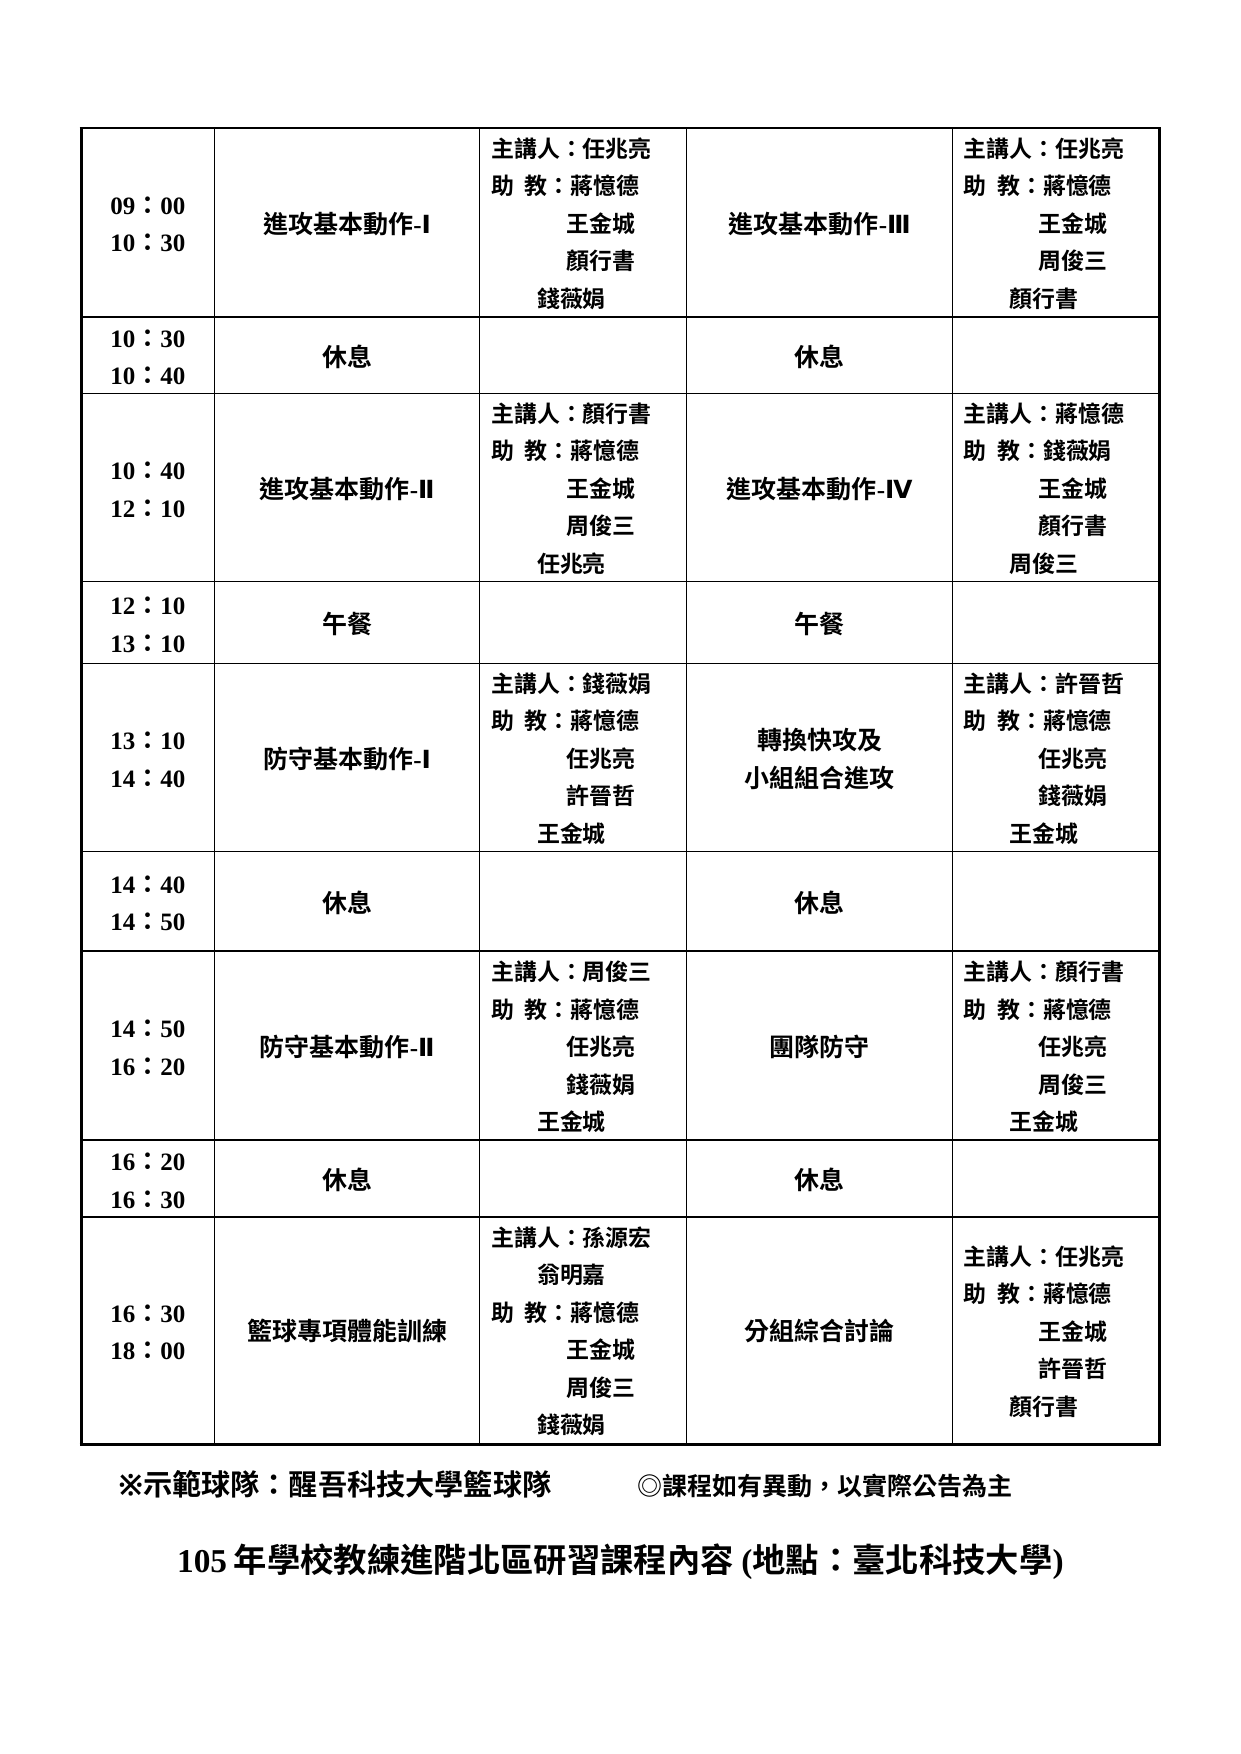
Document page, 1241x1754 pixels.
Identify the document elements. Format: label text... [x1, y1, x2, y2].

table_cell 10：40 12：10 [83, 394, 214, 581]
table_cell 09：00 10：30 [83, 129, 214, 316]
table_cell 休息 [215, 318, 479, 393]
table_cell 主講人：錢薇娟 助 教：蔣憶德 任兆亮 許晉哲 王金城 [480, 664, 686, 851]
table_cell 休息 [215, 852, 479, 950]
table_cell 主講人：任兆亮 助 教：蔣憶德 王金城 顏行書 錢薇娟 [480, 129, 686, 316]
table_cell 10：30 10：40 [83, 318, 214, 393]
table_cell 主講人：任兆亮 助 教：蔣憶德 王金城 許晉哲 顏行書 [953, 1218, 1158, 1442]
table_cell 防守基本動作-Ⅱ [215, 952, 479, 1139]
table_cell 午餐 [687, 582, 952, 663]
table_cell 14：50 16：20 [83, 952, 214, 1139]
table_cell [480, 318, 686, 393]
table_cell 主講人：蔣憶德 助 教：錢薇娟 王金城 顏行書 周俊三 [953, 394, 1158, 581]
table_cell [953, 1141, 1158, 1216]
table_cell 午餐 [215, 582, 479, 663]
table_cell 主講人：任兆亮 助 教：蔣憶德 王金城 周俊三 顏行書 [953, 129, 1158, 316]
table_cell 13：10 14：40 [83, 664, 214, 851]
table_cell 轉換快攻及 小組組合進攻 [687, 664, 952, 851]
table_cell 主講人：顏行書 助 教：蔣憶德 任兆亮 周俊三 王金城 [953, 952, 1158, 1139]
table_cell 防守基本動作-Ⅰ [215, 664, 479, 851]
table_cell [953, 852, 1158, 950]
table_cell [953, 582, 1158, 663]
table_cell 16：30 18：00 [83, 1218, 214, 1442]
table_cell 16：20 16：30 [83, 1141, 214, 1216]
table_cell 進攻基本動作-Ⅳ [687, 394, 952, 581]
table_cell 籃球專項體能訓練 [215, 1218, 479, 1442]
table_cell 團隊防守 [687, 952, 952, 1139]
table_cell 主講人：許晉哲 助 教：蔣憶德 任兆亮 錢薇娟 王金城 [953, 664, 1158, 851]
text ※示範球隊：醒吾科技大學籃球隊 ◎課程如有異動，以實際公告為主 [118, 1446, 1122, 1521]
table_cell 休息 [687, 318, 952, 393]
table_cell 分組綜合討論 [687, 1218, 952, 1442]
table_cell 休息 [215, 1141, 479, 1216]
table_cell 主講人：周俊三 助 教：蔣憶德 任兆亮 錢薇娟 王金城 [480, 952, 686, 1139]
table_cell [480, 852, 686, 950]
table_cell 進攻基本動作-Ⅱ [215, 394, 479, 581]
table_cell 12：10 13：10 [83, 582, 214, 663]
table_cell 進攻基本動作-Ⅰ [215, 129, 479, 316]
table_cell 進攻基本動作-Ⅲ [687, 129, 952, 316]
text 105年學校教練進階北區研習課程內容 (地點：臺北科技大學) [118, 1521, 1122, 1596]
table_cell 休息 [687, 1141, 952, 1216]
table_cell 主講人：顏行書 助 教：蔣憶德 王金城 周俊三 任兆亮 [480, 394, 686, 581]
table_cell 休息 [687, 852, 952, 950]
table_cell [480, 1141, 686, 1216]
table_cell 主講人：孫源宏 翁明嘉 助 教：蔣憶德 王金城 周俊三 錢薇娟 [480, 1218, 686, 1442]
table_cell 14：40 14：50 [83, 852, 214, 950]
table_cell [480, 582, 686, 663]
table_cell [953, 318, 1158, 393]
